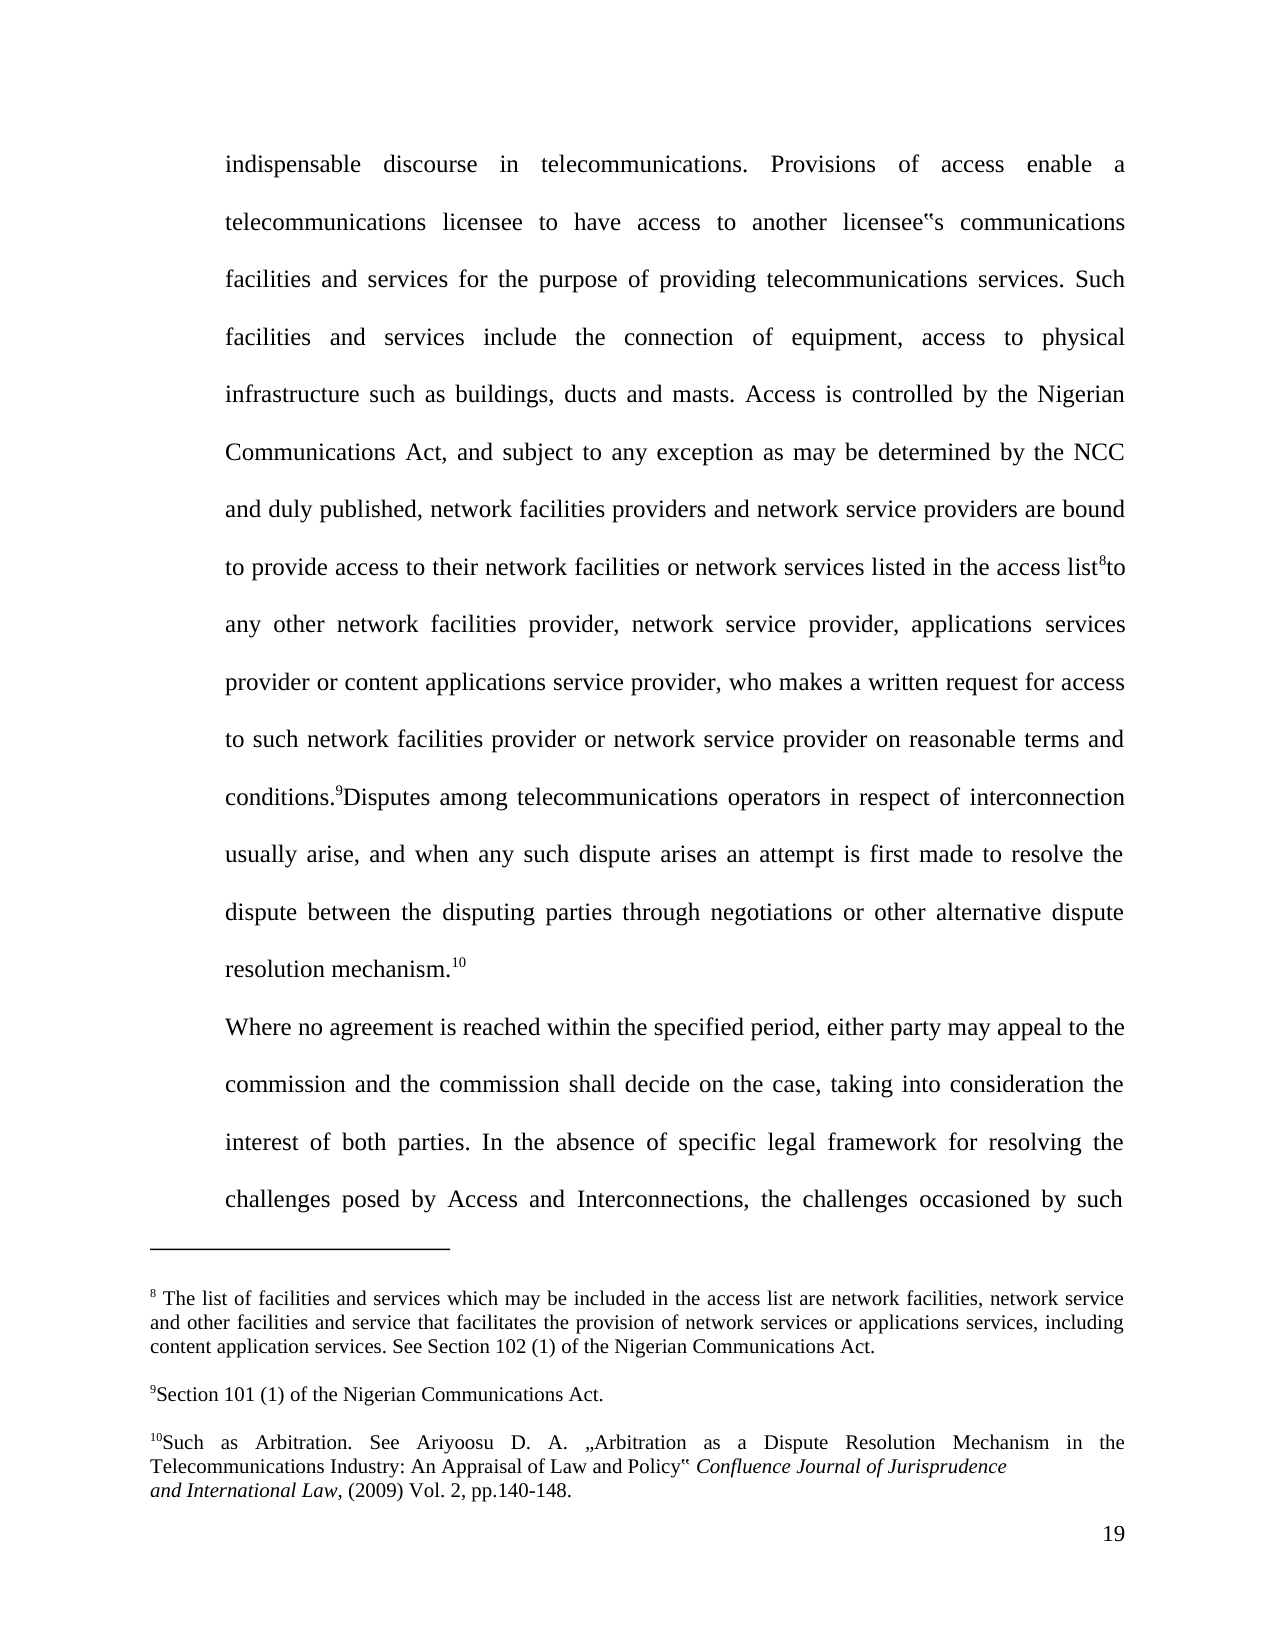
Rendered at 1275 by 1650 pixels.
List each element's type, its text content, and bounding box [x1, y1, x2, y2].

text Where no agreement is reached within the specified period, either party may appeal to the commission and the commission shall decide on the case, taking into consideration the interest of both parties. In the absence of specific legal framework for resolving the challenges posed by Access and Interconnections, the challenges occasioned by such [225, 1012, 1125, 1213]
text 10Such as Arbitration. See Ariyoosu D. A. „Arbitration as a Dispute Resolution Mechanism in the Telecommunications Industry: An Appraisal of Law and Policy‟ Confluence Journal of Jurisprudence [150, 1430, 1125, 1478]
text and International Law, (2009) Vol. 2, pp.140-148. [150, 1478, 1137, 1502]
text 9Section 101 (1) of the Nigerian Communications Act. [150, 1382, 1137, 1406]
text indispensable discourse in telecommunications. Provisions of access enable a telecommunications licensee to have access to another licensee‟s communications facilities and services for the purpose of providing telecommunications services. Such facilities and services include the connection of equipment, access to physical infrastructure such as buildings, ducts and masts. Access is controlled by the Nigerian Communications Act, and subject to any exception as may be determined by the NCC and duly published, network facilities providers and network service providers are bound to provide access to their network facilities or network services listed in the access list8to any other network facilities provider, network service provider, applications services provider or content applications service provider, who makes a written request for access to such network facilities provider or network service provider on reasonable terms and conditions.9Disputes among telecommunications operators in respect of interconnection usually arise, and when any such dispute arises an attempt is first made to resolve the dispute between the disputing parties through negotiations or other alternative dispute resolution mechanism.10 [225, 149, 1126, 983]
text 8 The list of facilities and services which may be included in the access list are network facilities, network service and other facilities and service that facilitates the provision of network services or applications services, including content application services. See Section 102 (1) of the Nigerian Communications Act. [150, 1249, 1126, 1358]
